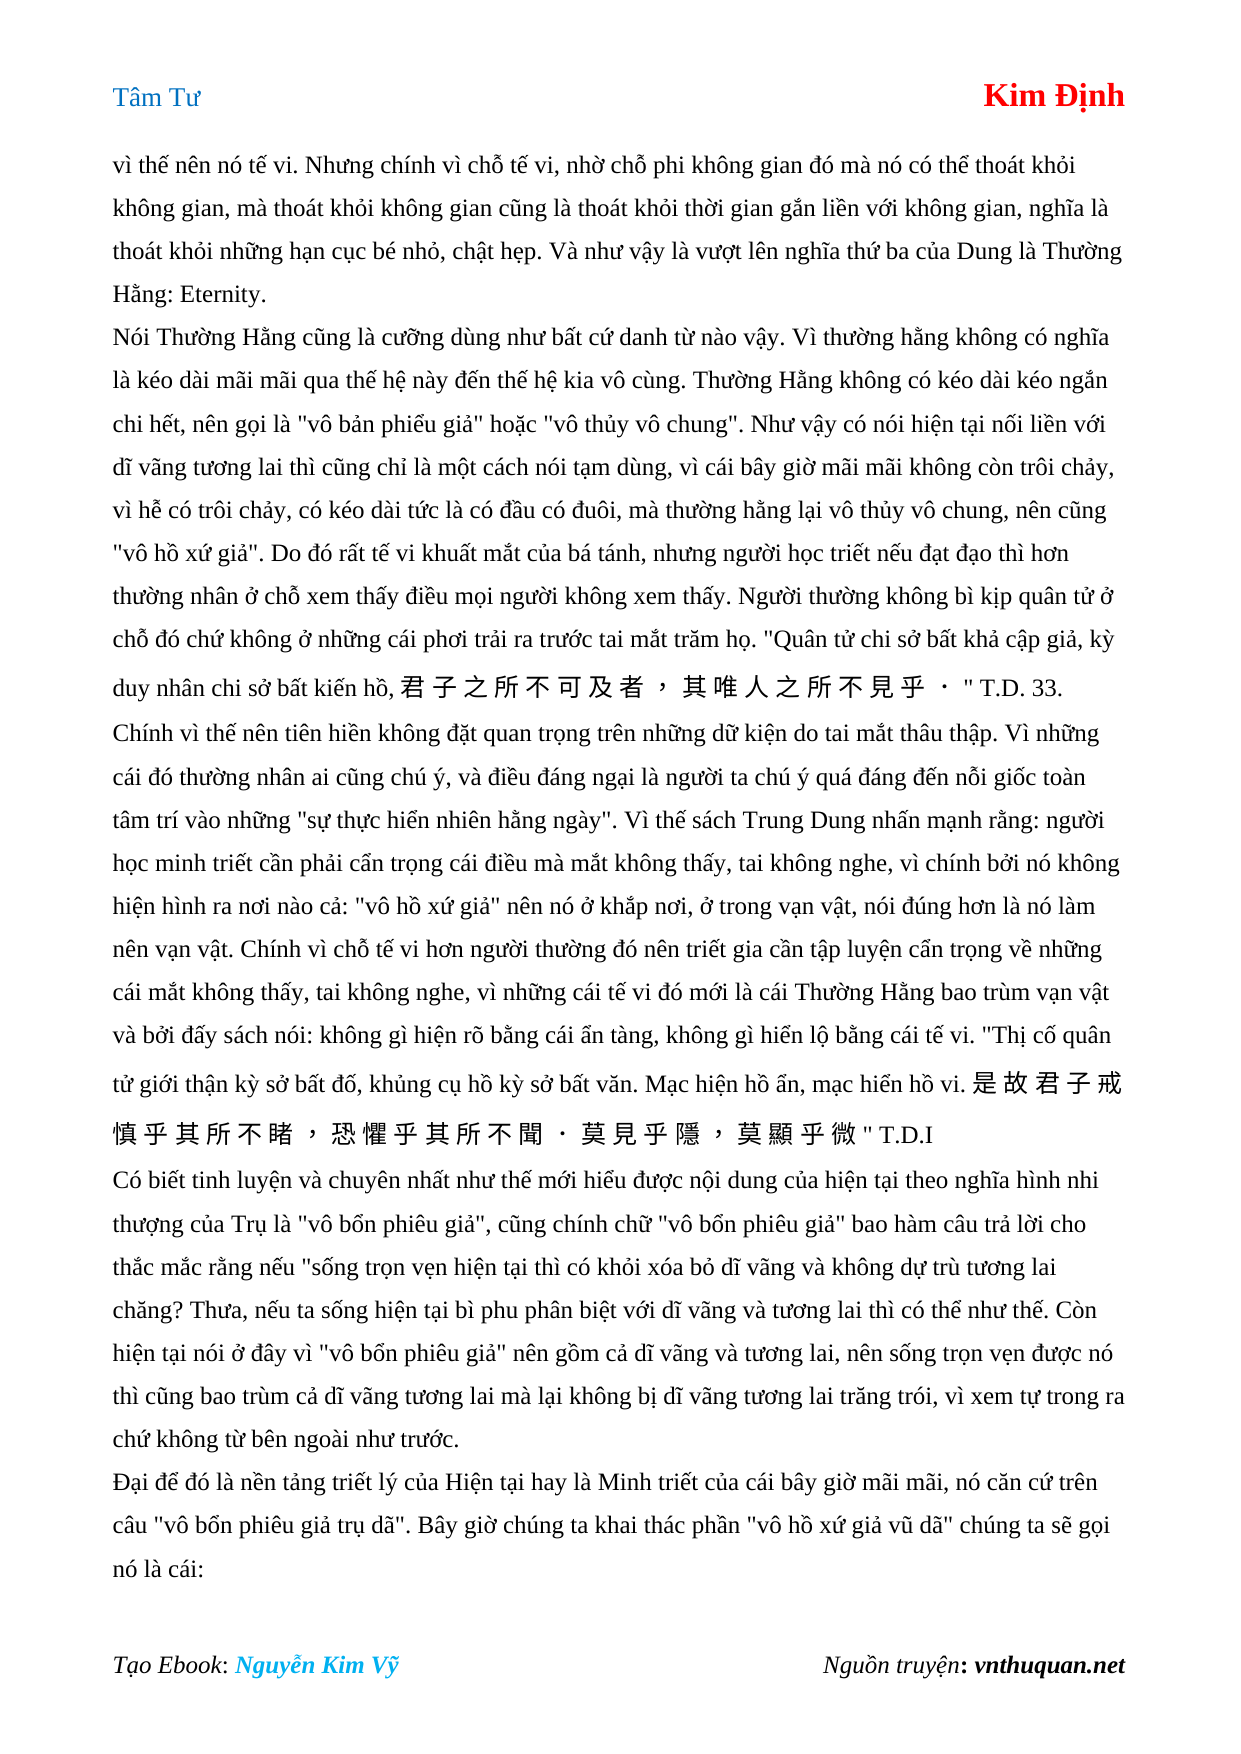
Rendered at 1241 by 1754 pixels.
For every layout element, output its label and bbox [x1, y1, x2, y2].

text [112, 150, 1128, 1582]
